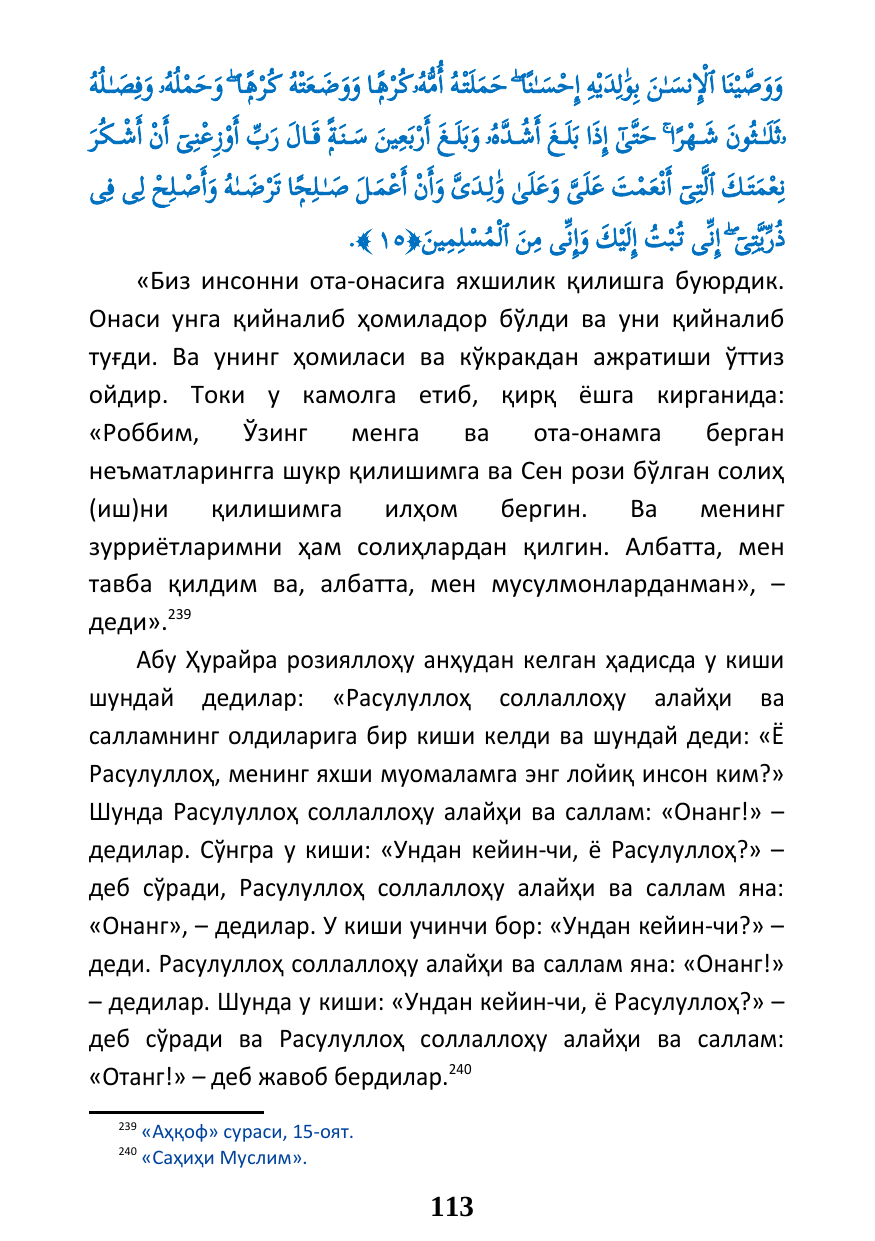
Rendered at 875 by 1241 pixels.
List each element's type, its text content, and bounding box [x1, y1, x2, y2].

text Абу Ҳурайра розияллоҳу анҳудан келган ҳадисда у киши шундай дедилар: «Расулуллоҳ соллаллоҳу алайҳи ва салламнинг олдиларига бир киши келди ва шундай деди: «Ё Расулуллоҳ, менинг яхши муомаламга энг лойиқ инсон ким?» Шунда Расулуллоҳ соллаллоҳу алайҳи ва саллам: «Онанг!» – дедилар. Сўнгра у киши: «Ундан кейин-чи, ё Расулуллоҳ?» – деб сўради, Расулуллоҳ соллаллоҳу алайҳи ва саллам яна: «Онанг», – дедилар. У киши учинчи бор: «Ундан кейин-чи?» – деди. Расулуллоҳ соллаллоҳу алайҳи ва саллам яна: «Онанг!» – дедилар. Шунда у киши: «Ундан кейин-чи, ё Расулуллоҳ?» – деб сўради ва Расулуллоҳ соллаллоҳу алайҳи ва саллам: «Отанг!» – деб жавоб бердилар. [89, 642, 785, 1092]
text وَوَصَّيْنَا ٱلْإِنسَـٰنَ بِوَٰلِدَيْهِ إِحْسَـٰنًا ۖ حَمَلَتْهُ أُمُّهُۥكُرْهًۭا وَوَضَعَتْهُ كُرْهًۭا ۖ وَحَمْلُهُۥ وَفِصَـٰلُهُ ۥثَلَـٰثُونَ شَهْرًا ۚ حَتَّىٰٓ إِذَا بَلَغَ أَشُدَّهُۥ وَبَلَغَ أَرْبَعِينَ سَنَةًۭ قَالَ رَبِّ أَوْزِعْنِىٓ أَنْ أَشْكُرَ نِعْمَتَكَ ٱلَّتِىٓ أَنْعَمْتَ عَلَىَّ وَعَلَىٰ وَٰلِدَىَّ وَأَنْ أَعْمَلَ صَـٰلِحًۭا تَرْضَىٰهُ وَأَصْلِحْ لِى فِى ذُرِّيَّتِىٓ ۖ إِنِّى تُبْتُ إِلَيْكَ وَإِنِّى مِنَ ٱلْمُسْلِمِينَ﴿١٥ ﴾. [89, 59, 785, 263]
text «Биз инсонни ота-онасига яхшилик қилишга буюрдик. Онаси унга қийналиб ҳомиладор бўлди ва уни қийналиб туғди. Ва унинг ҳомиласи ва кўкракдан ажратиши ўттиз ойдир. Токи у камолга етиб, қирқ ёшга кирганида: «Роббим, Ўзинг менга ва ота-онамга берган неъматларингга шукр қилишимга ва Сен рози бўлган солиҳ (иш)ни қилишимга илҳом бергин. Ва менинг зурриётларимни ҳам солиҳлардан қилгин. Албатта, мен тавба қилдим ва, албатта, мен мусулмонларданман», – деди». [89, 263, 785, 637]
